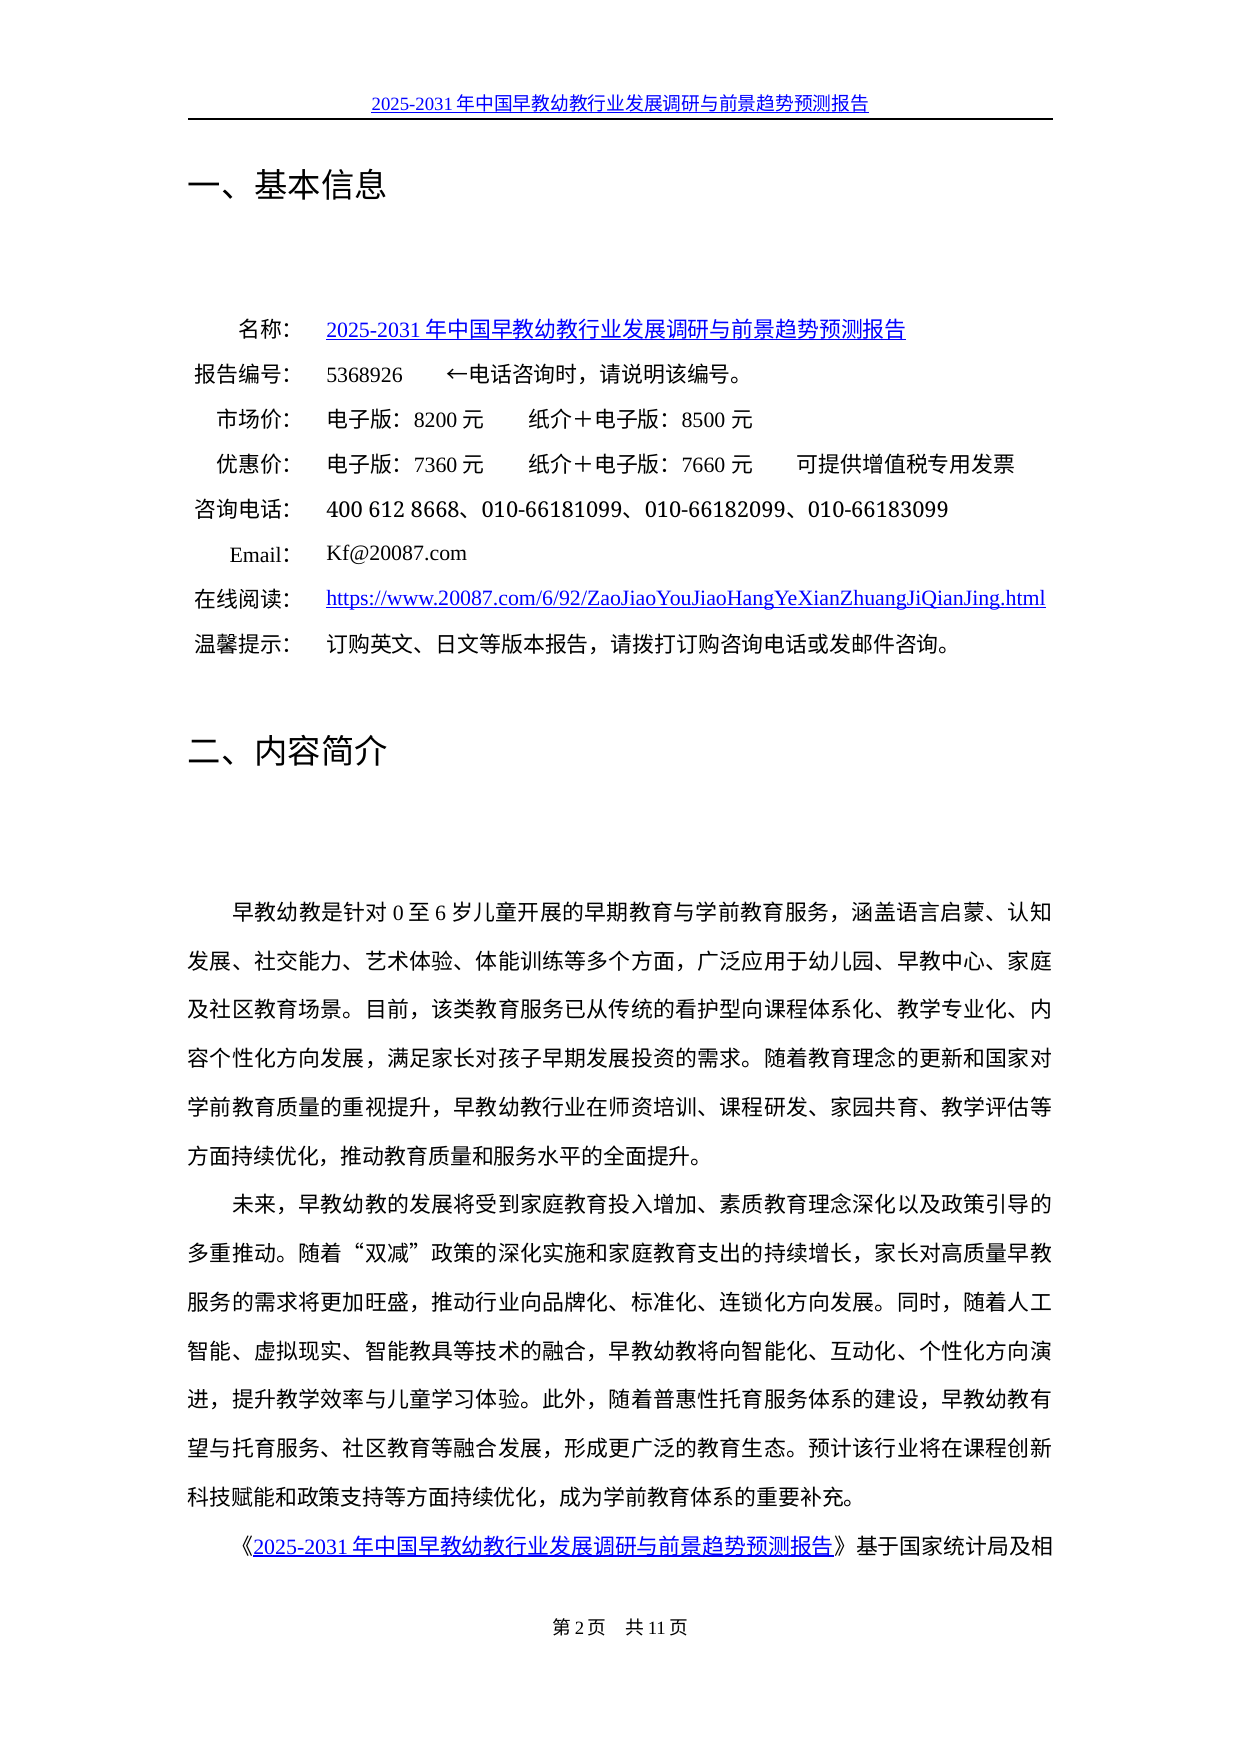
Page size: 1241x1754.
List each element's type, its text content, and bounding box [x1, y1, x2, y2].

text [187, 894, 1053, 1561]
table_cell 电子版：8200 元 纸介＋电子版：8500 元 [315, 402, 1073, 447]
table_cell 400 612 8668、010-66181099、010-66182099、010-66183099 [315, 492, 1073, 537]
table_header 名称： [167, 312, 315, 357]
table_cell Kf@20087.com [315, 537, 1073, 582]
table_cell 在线阅读： [167, 582, 315, 627]
table_cell Email： [167, 537, 315, 582]
title 二、内容简介 [187, 717, 1053, 782]
table_cell 温馨提示： [167, 627, 315, 672]
table_cell 优惠价： [167, 447, 315, 492]
table_cell 报告编号： [167, 357, 315, 402]
title 一、基本信息 [187, 150, 1053, 215]
table_cell 订购英文、日文等版本报告，请拨打订购咨询电话或发邮件咨询。 [315, 627, 1073, 672]
table_cell 市场价： [167, 402, 315, 447]
table_cell 5368926 ←电话咨询时，请说明该编号。 [315, 357, 1073, 402]
table_cell [315, 582, 1073, 627]
table_cell 咨询电话： [167, 492, 315, 537]
table_header 2025-2031年中国早教幼教行业发展调研与前景趋势预测报告 [315, 312, 1073, 357]
table_cell 电子版：7360 元 纸介＋电子版：7660 元 可提供增值税专用发票 [315, 447, 1073, 492]
